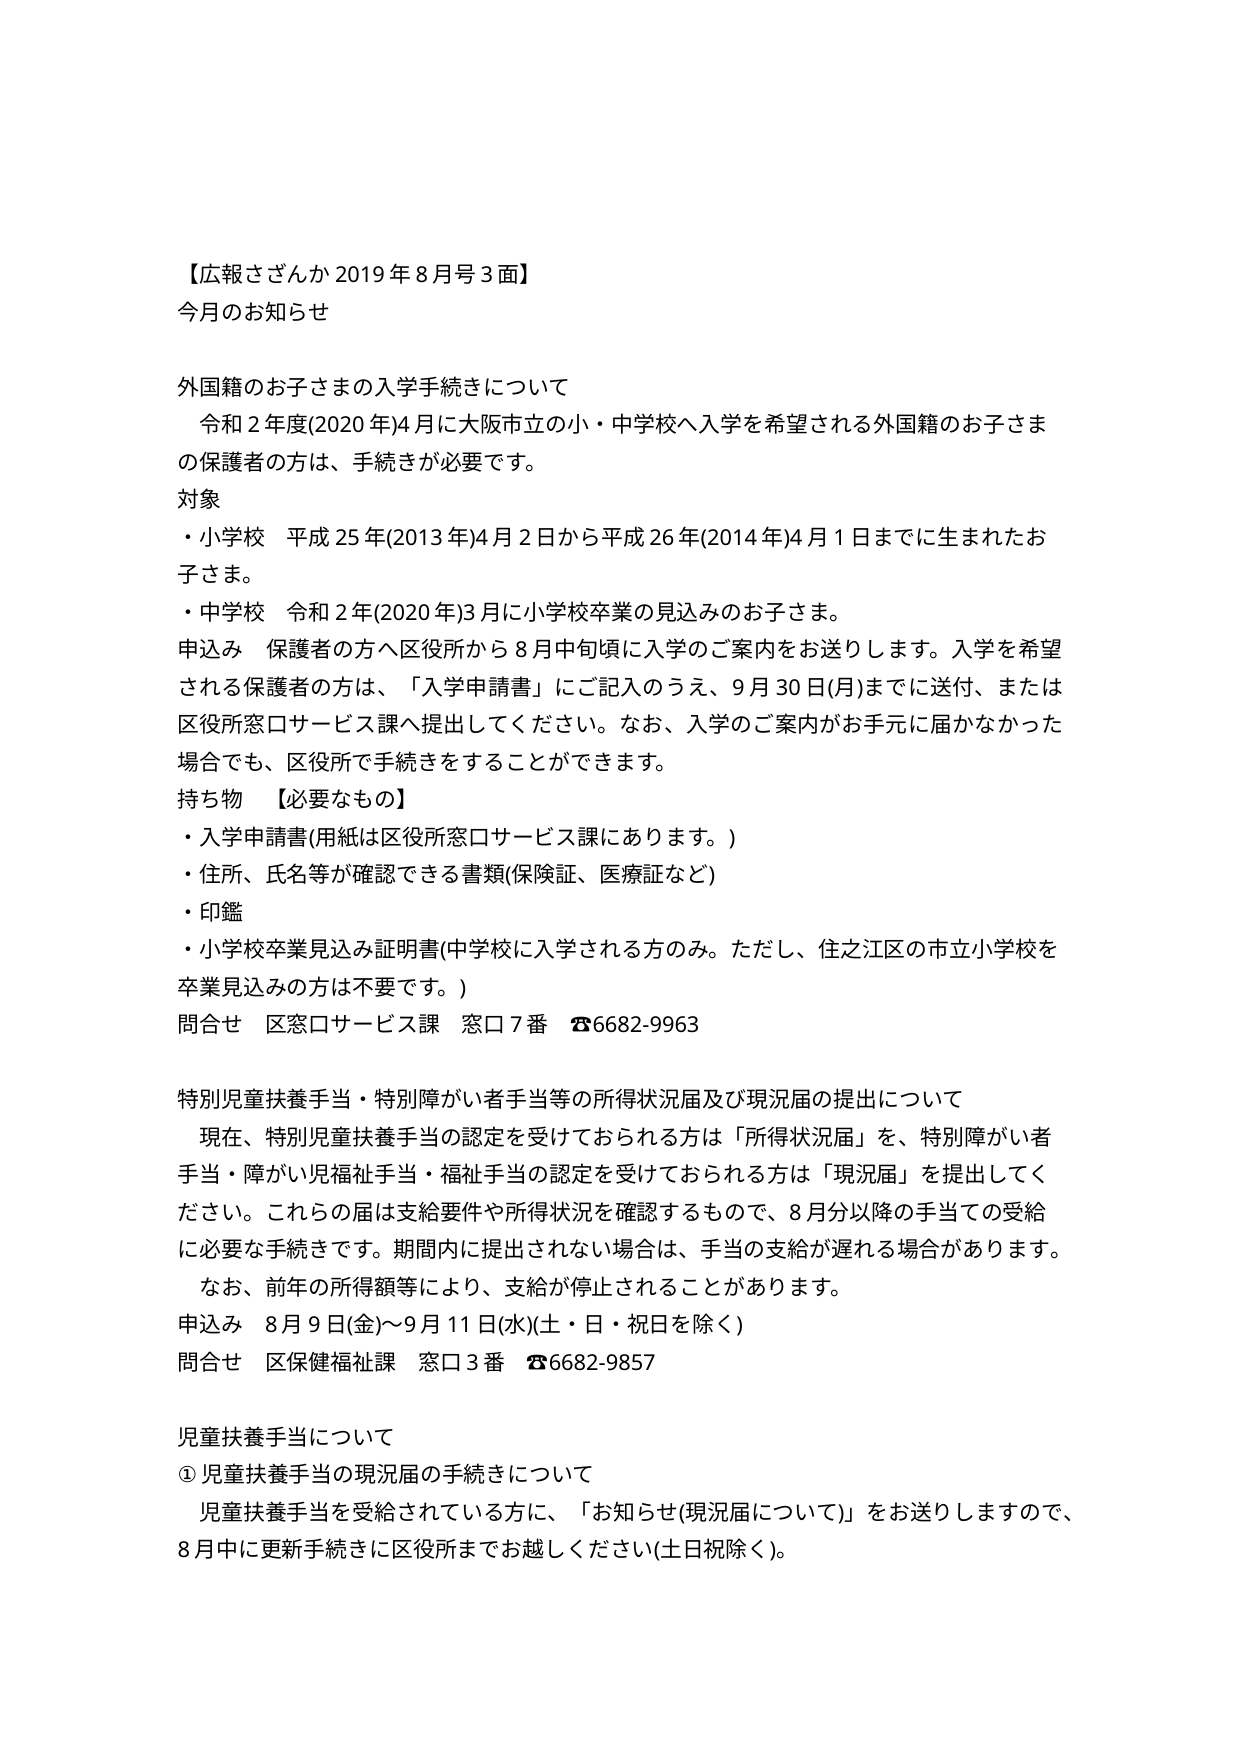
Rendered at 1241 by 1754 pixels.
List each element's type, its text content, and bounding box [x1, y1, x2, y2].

text ①児童扶養手当の現況届の手続きについて [177, 1454, 1063, 1492]
text ・小学校 平成25年(2013年)4月2日から平成26年(2014年)4月1日までに生まれたお子さま。 [177, 517, 1063, 592]
text 持ち物 【必要なもの】 [177, 779, 1063, 817]
text ・住所、氏名等が確認できる書類(保険証、医療証など) [177, 854, 1063, 892]
text 対象 [177, 479, 1063, 517]
text 令和2年度(2020年)4月に大阪市立の小・中学校へ入学を希望される外国籍のお子さまの保護者の方は、手続きが必要です。 [177, 404, 1063, 479]
text 問合せ 区窓口サービス課 窓口7番 ☎6682-9963 [177, 1004, 1063, 1042]
text 申込み 保護者の方へ区役所から8月中旬頃に入学のご案内をお送りします。入学を希望される保護者の方は、「入学申請書」にご記入のうえ、9月30日(月)までに送付、または区役所窓口サービス課へ提出してください。なお、入学のご案内がお手元に届かなかった場合でも、区役所で手続きをすることができます。 [177, 629, 1063, 779]
text なお、前年の所得額等により、支給が停止されることがあります。 [177, 1267, 1063, 1304]
text ・小学校卒業見込み証明書(中学校に入学される方のみ。ただし、住之江区の市立小学校を卒業見込みの方は不要です。) [177, 929, 1063, 1004]
text ・入学申請書(用紙は区役所窓口サービス課にあります。) [177, 817, 1063, 854]
text 児童扶養手当を受給されている方に、「お知らせ(現況届について)」をお送りしますので、8月中に更新手続きに区役所までお越しください(土日祝除く)。 [177, 1492, 1063, 1567]
text 外国籍のお子さまの入学手続きについて [177, 367, 1063, 404]
text 問合せ 区保健福祉課 窓口3番 ☎6682-9857 [177, 1342, 1063, 1379]
text 【広報さざんか2019年8月号3面】 [177, 254, 1063, 292]
text 現在、特別児童扶養手当の認定を受けておられる方は「所得状況届」を、特別障がい者手当・障がい児福祉手当・福祉手当の認定を受けておられる方は「現況届」を提出してください。これらの届は支給要件や所得状況を確認するもので、8月分以降の手当ての受給に必要な手続きです。期間内に提出されない場合は、手当の支給が遅れる場合があります。 [177, 1117, 1063, 1267]
text ・印鑑 [177, 892, 1063, 929]
text ・中学校 令和2年(2020年)3月に小学校卒業の見込みのお子さま。 [177, 592, 1063, 629]
text 特別児童扶養手当・特別障がい者手当等の所得状況届及び現況届の提出について [177, 1079, 1063, 1117]
text 申込み 8月9日(金)～9月11日(水)(土・日・祝日を除く) [177, 1304, 1063, 1342]
text 今月のお知らせ [177, 292, 1063, 329]
text 児童扶養手当について [177, 1417, 1063, 1454]
